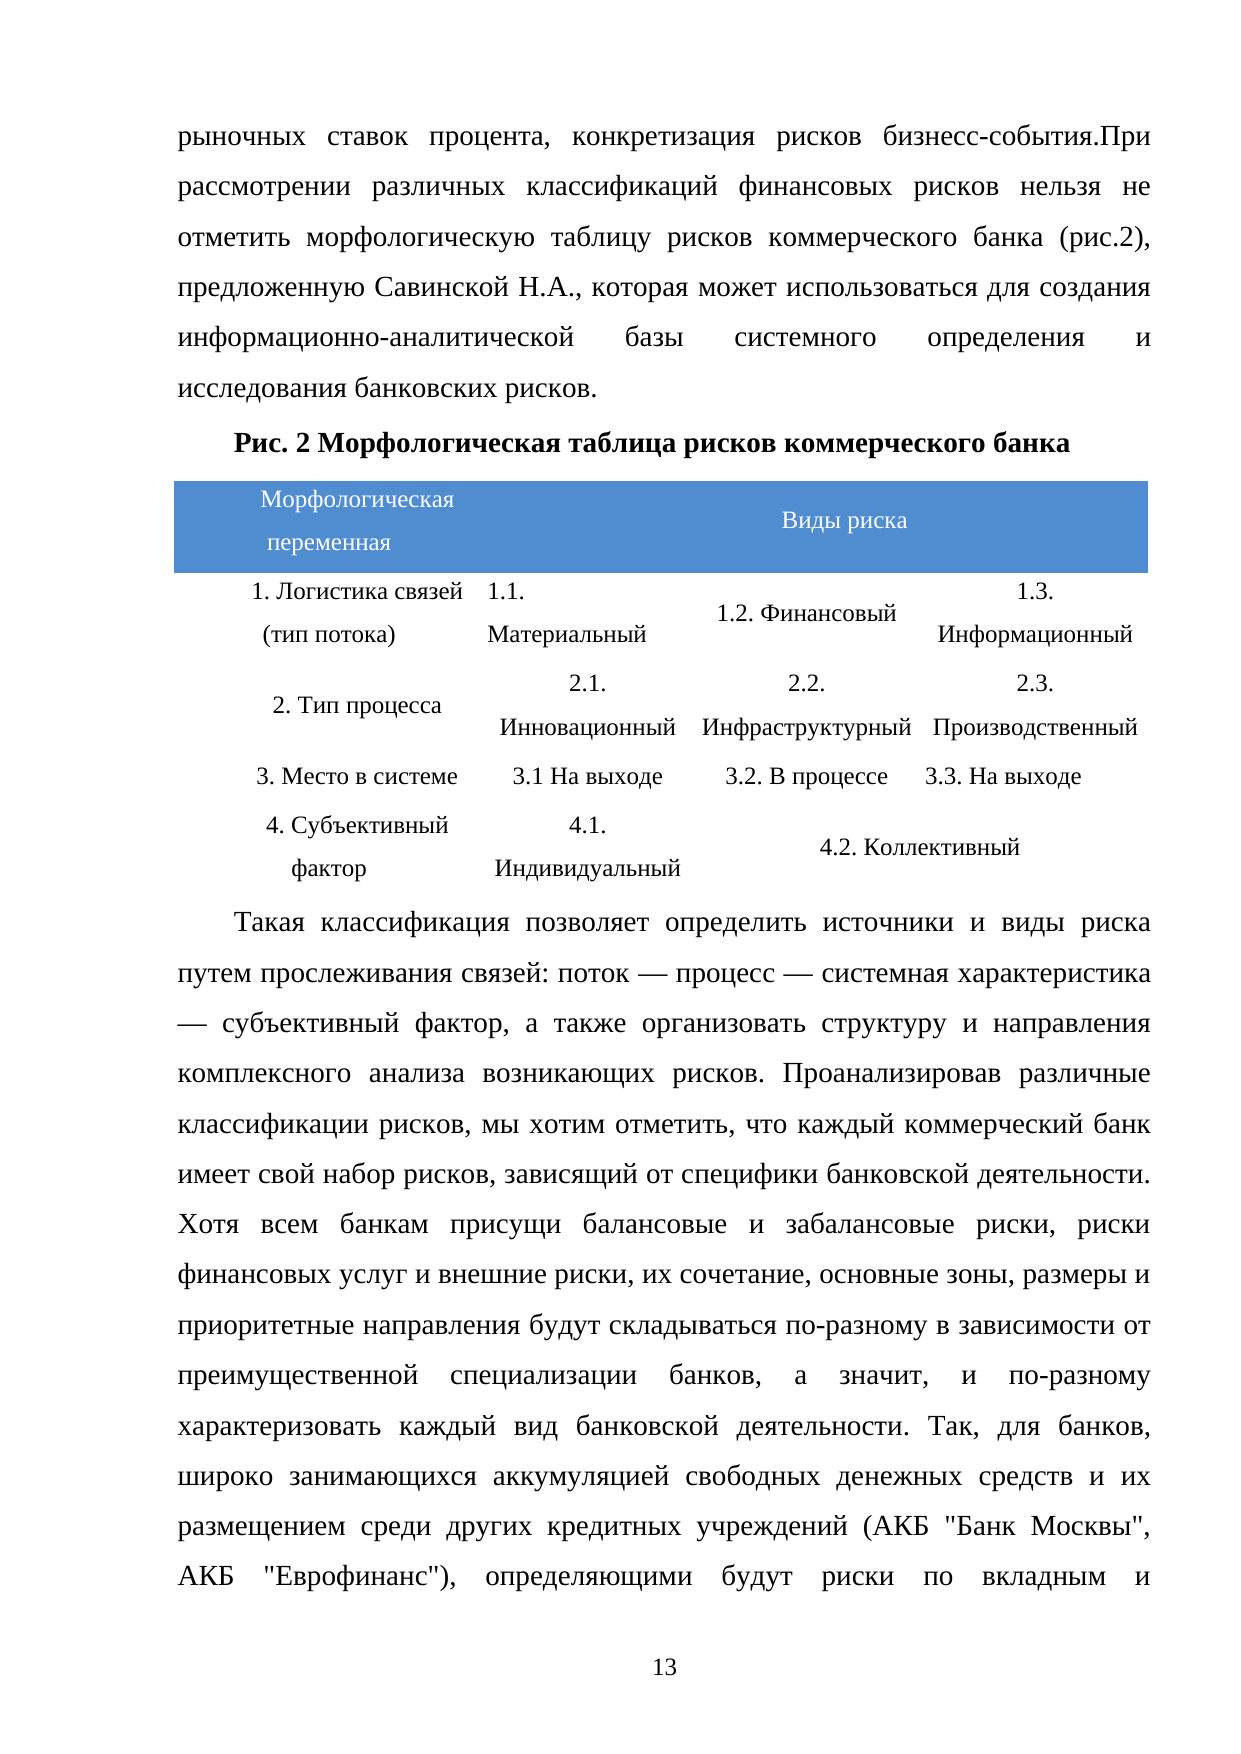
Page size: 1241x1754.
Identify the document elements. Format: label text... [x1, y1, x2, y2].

table_cell 1.2. Финансовый [691, 573, 922, 665]
table_cell 4.1. Индивидуальный [484, 807, 691, 899]
table_header Виды риска [484, 481, 1148, 573]
table_cell 3.1 На выходе [484, 758, 691, 807]
table_cell 4.2. Коллективный [691, 807, 1148, 899]
table_header Морфологическая переменная [174, 481, 484, 573]
text Рис. 2 Морфологическая таблица рисков коммерческого банка [177, 425, 1152, 459]
table_cell 1.3. Информационный [922, 573, 1148, 665]
table_cell 2.3. Производственный [922, 665, 1148, 758]
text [177, 904, 1152, 1592]
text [177, 118, 1152, 403]
table_cell 3.3. Нa выходе [922, 758, 1148, 807]
table_cell 3.2. В процессе [691, 758, 922, 807]
table_cell 2. Тип процесса [174, 665, 484, 758]
table_cell 4. Субъективный фактор [174, 807, 484, 899]
table_cell 1.1. Материальный [484, 573, 691, 665]
table_cell 2.1. Инновационный [484, 665, 691, 758]
table_cell 2.2. Инфраструктурный [691, 665, 922, 758]
table_cell 1. Логистика связей (тип потока) [174, 573, 484, 665]
table_cell 3. Место в системе [174, 758, 484, 807]
